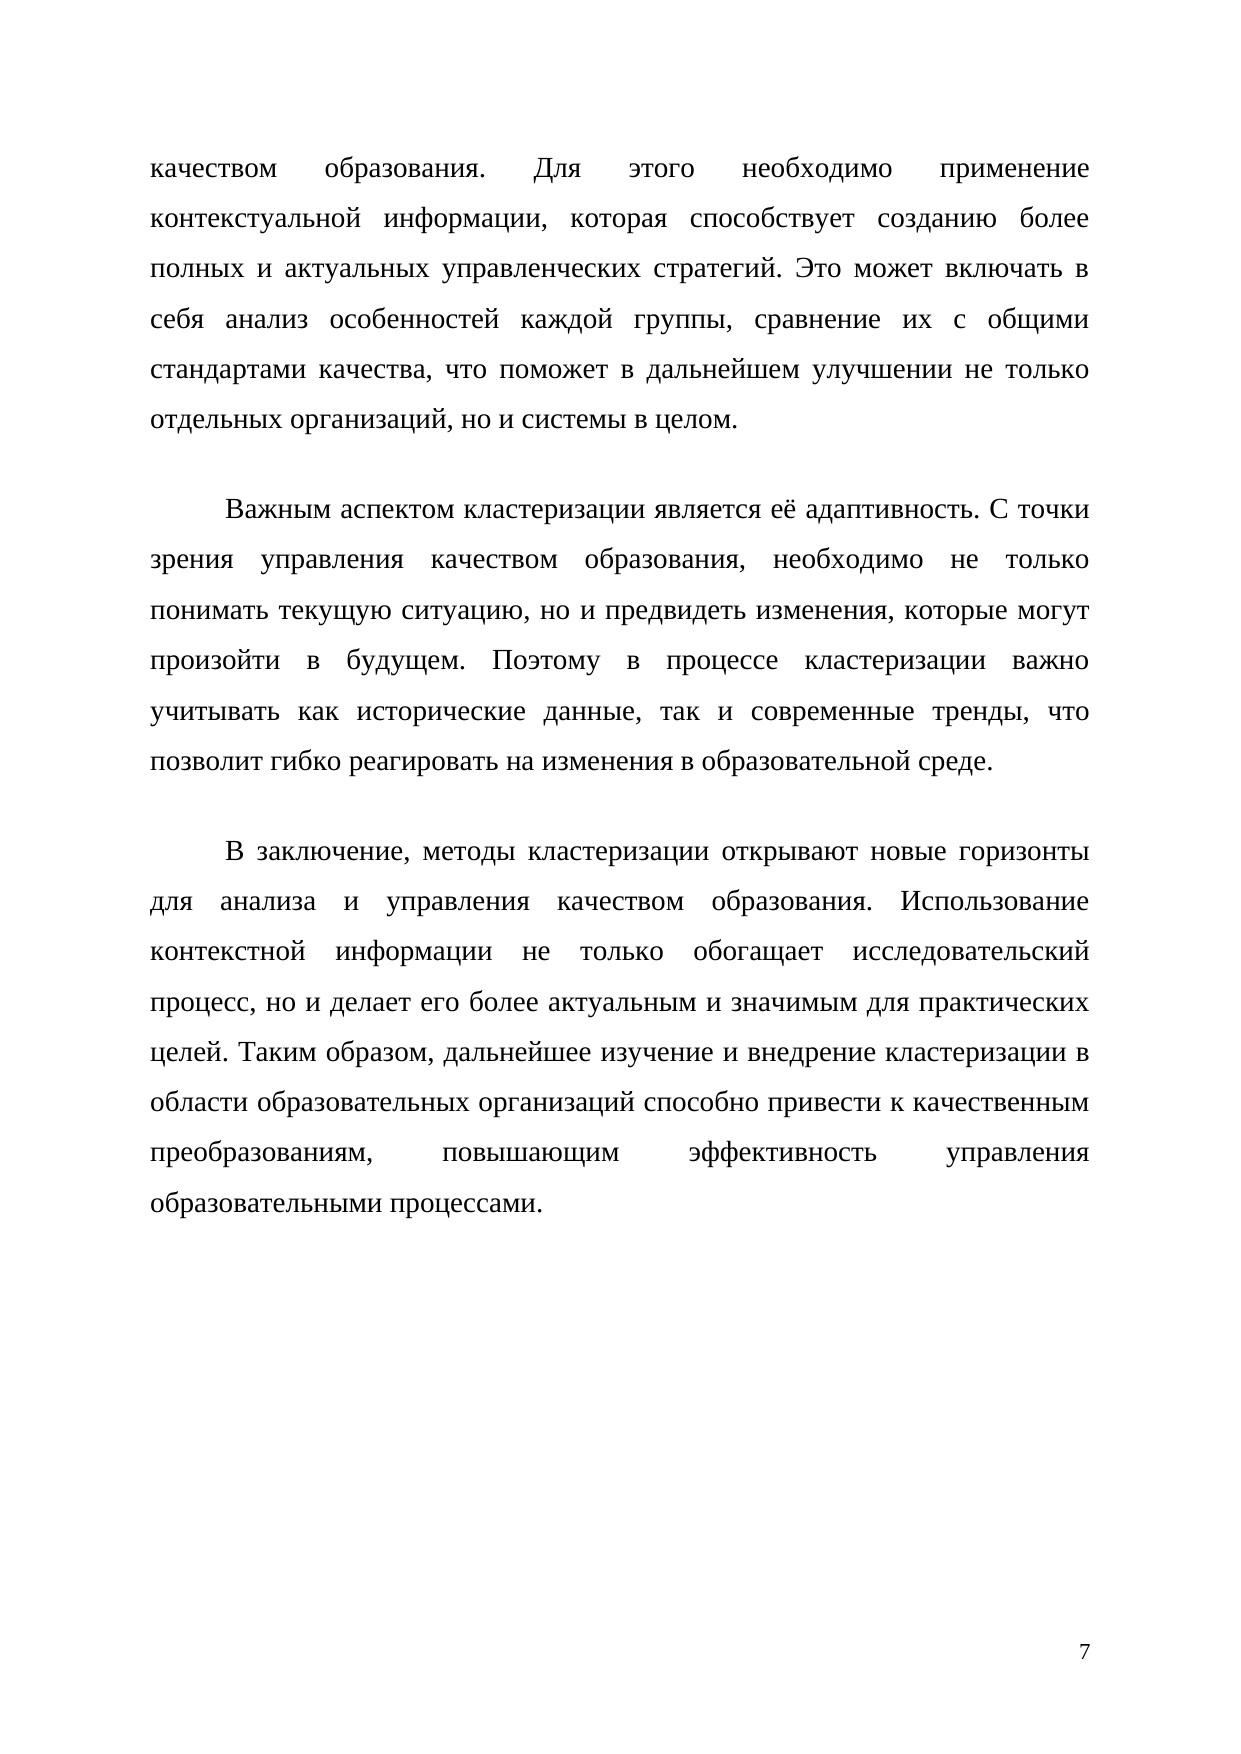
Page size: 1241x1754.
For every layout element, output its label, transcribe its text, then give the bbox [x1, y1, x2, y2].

text В заключение, методы кластеризации открывают новые горизонты для анализа и управления качеством образования. Использование контекстной информации не только обогащает исследовательский процесс, но и делает его более актуальным и значимым для практических целей. Таким образом, дальнейшее изучение и внедрение кластеризации в области образовательных организаций способно привести к качественным преобразованиям, повышающим эффективность управления образовательными процессами. [150, 833, 1090, 1218]
text Важным аспектом кластеризации является её адаптивность. С точки зрения управления качеством образования, необходимо не только понимать текущую ситуацию, но и предвидеть изменения, которые могут произойти в будущем. Поэтому в процессе кластеризации важно учитывать как исторические данные, так и современные тренды, что позволит гибко реагировать на изменения в образовательной среде. [150, 491, 1090, 776]
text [150, 150, 1090, 435]
